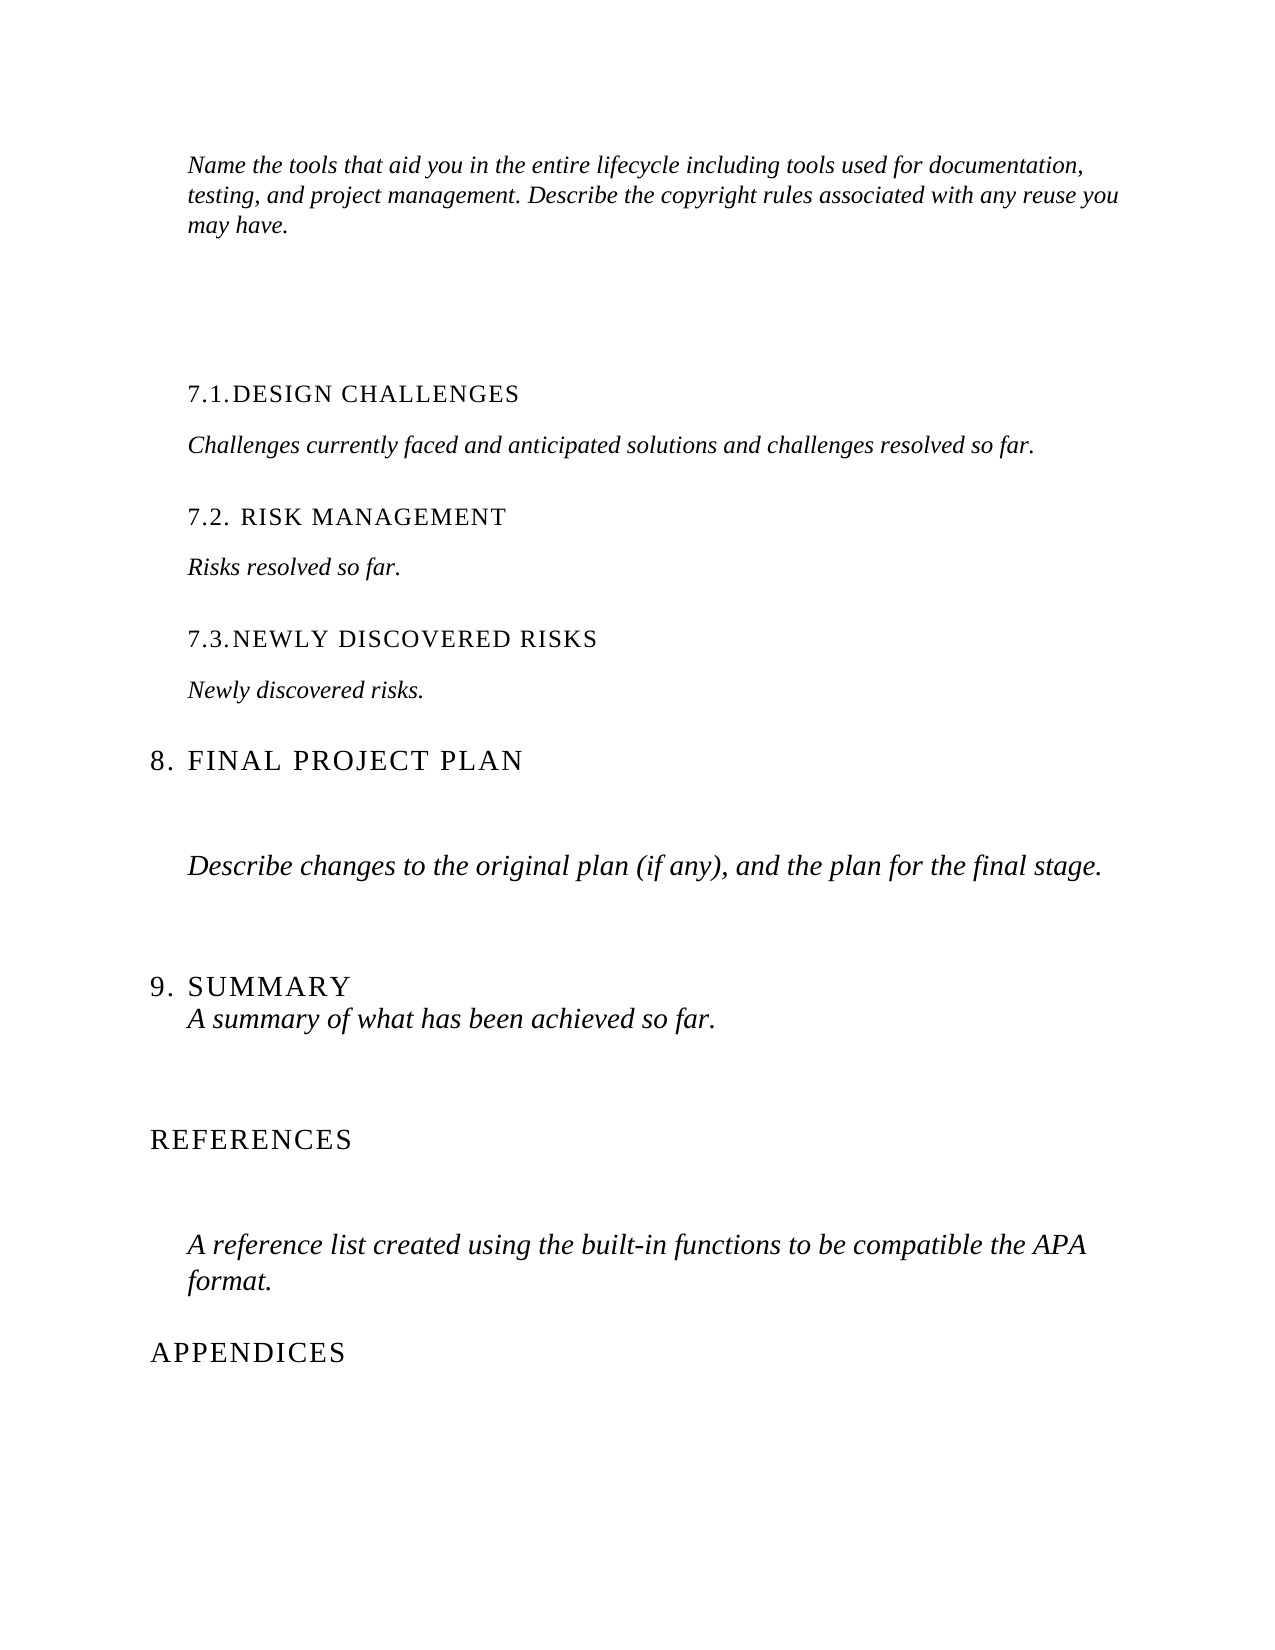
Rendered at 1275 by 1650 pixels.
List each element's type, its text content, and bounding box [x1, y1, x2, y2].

list Name the tools that aid you in the entire lifecycle including tools used for documentation, testing, and project management. Describe the copyright rules associated with any reuse you may have. [187, 150, 1125, 239]
text Challenges currently faced and anticipated solutions and challenges resolved so far. [187, 430, 1125, 458]
text Newly discovered risks. [150, 675, 1125, 704]
subtitle References [150, 1122, 361, 1156]
list A reference list created using the built-in functions to be compatible the APA format. [187, 1227, 1125, 1296]
list A summary of what has been achieved so far. [187, 1001, 1125, 1035]
list Describe changes to the original plan (if any), and the plan for the final stage. [187, 848, 1125, 882]
subtitle Newly Discovered Risks [187, 624, 1125, 653]
subtitle final project plan [150, 743, 523, 776]
subtitle Risk Management [187, 502, 1125, 530]
subtitle Design Challenges [187, 379, 1125, 408]
subtitle Summary [150, 969, 351, 1003]
subtitle Appendices [150, 1336, 355, 1369]
text Risks resolved so far. [187, 552, 1125, 581]
